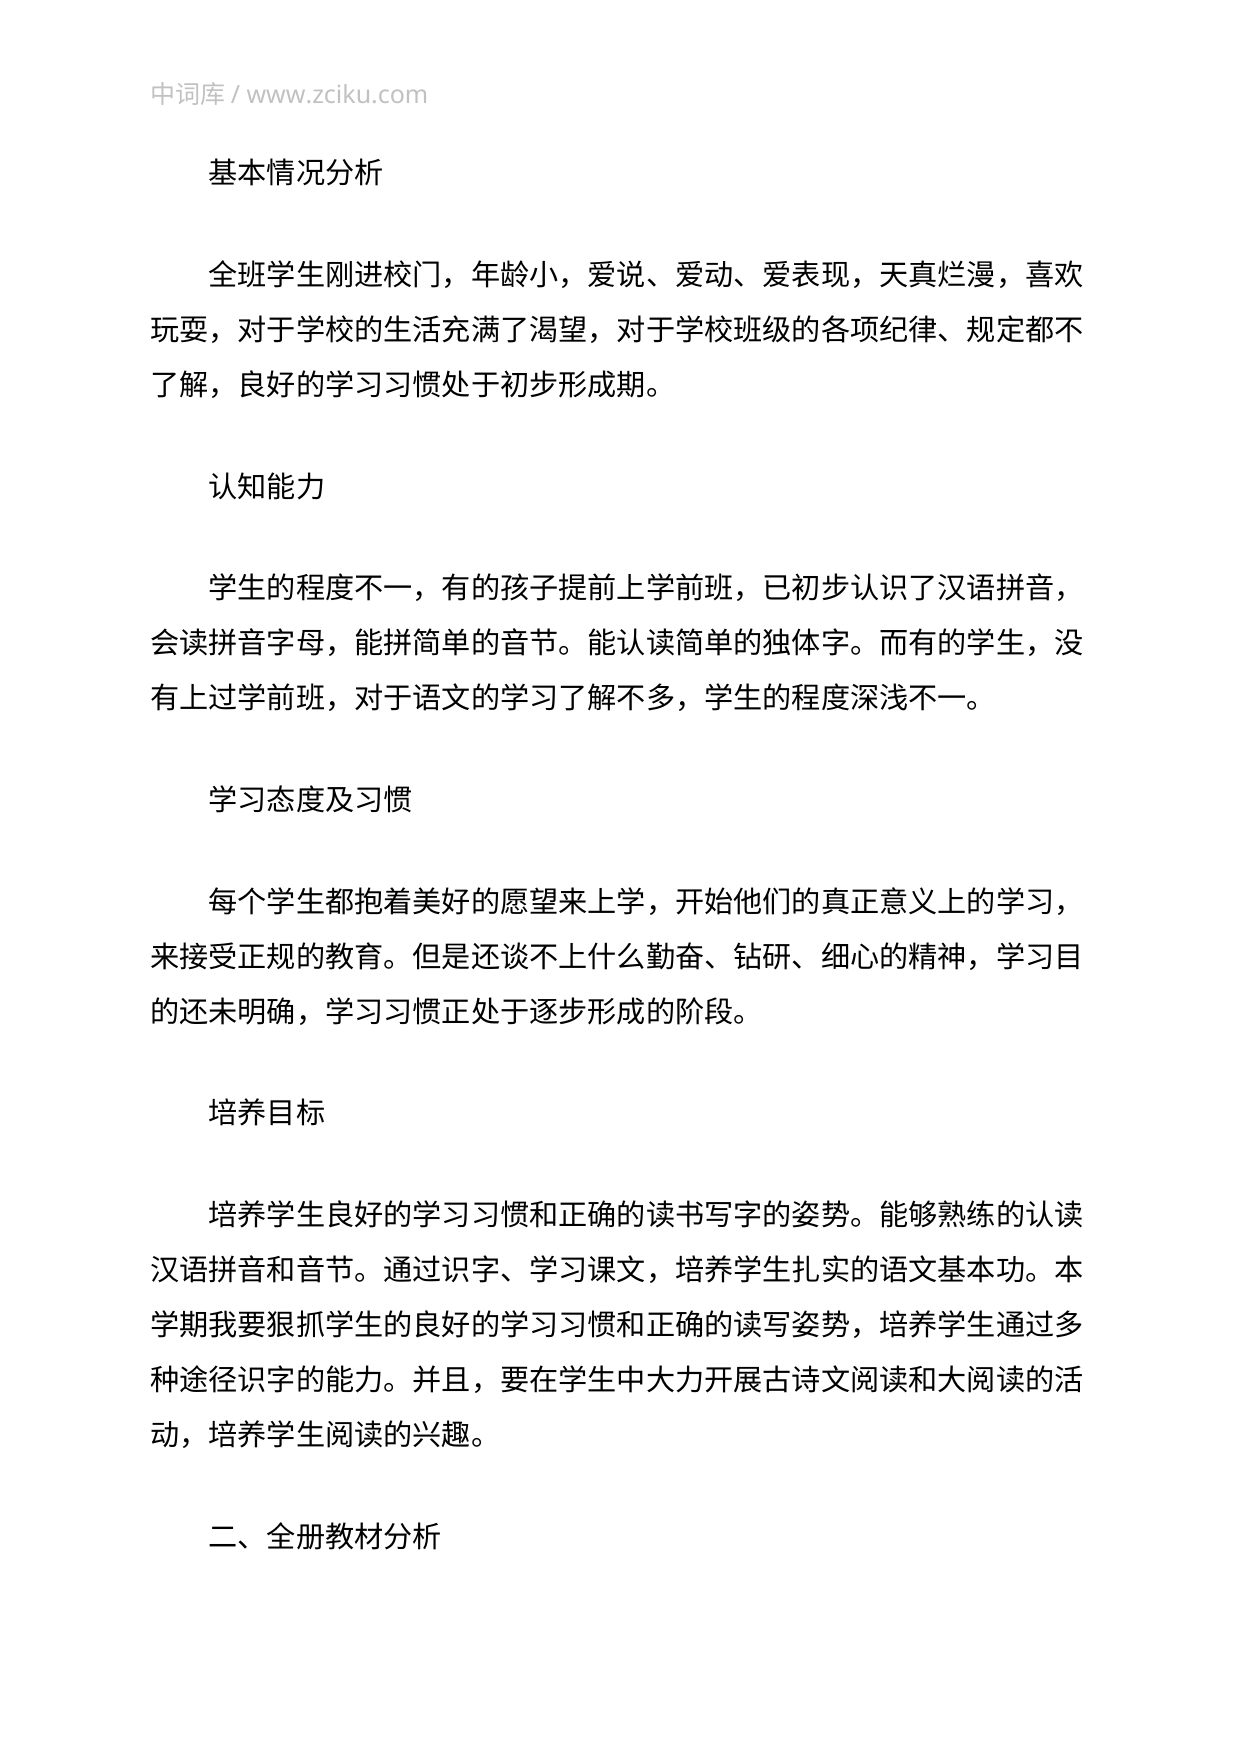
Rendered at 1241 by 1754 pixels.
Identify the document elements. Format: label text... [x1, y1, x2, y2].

text 每个学生都抱着美好的愿望来上学，开始他们的真正意义上的学习，来接受正规的教育。但是还谈不上什么勤奋、钻研、细心的精神，学习目的还未明确，学习习惯正处于逐步形成的阶段。 [150, 878, 1090, 1031]
text 二、全册教材分析 [150, 1513, 1090, 1555]
text 学习态度及习惯 [150, 777, 1090, 819]
text 培养目标 [150, 1090, 1090, 1132]
text 基本情况分析 [150, 150, 1090, 192]
text 全班学生刚进校门，年龄小，爱说、爱动、爱表现，天真烂漫，喜欢玩耍，对于学校的生活充满了渴望，对于学校班级的各项纪律、规定都不了解，良好的学习习惯处于初步形成期。 [150, 252, 1090, 404]
text 学生的程度不一，有的孩子提前上学前班，已初步认识了汉语拼音，会读拼音字母，能拼简单的音节。能认读简单的独体字。而有的学生，没有上过学前班，对于语文的学习了解不多，学生的程度深浅不一。 [150, 565, 1090, 717]
text 认知能力 [150, 463, 1090, 506]
text 培养学生良好的学习习惯和正确的读书写字的姿势。能够熟练的认读汉语拼音和音节。通过识字、学习课文，培养学生扎实的语文基本功。本学期我要狠抓学生的良好的学习习惯和正确的读写姿势，培养学生通过多种途径识字的能力。并且，要在学生中大力开展古诗文阅读和大阅读的活动，培养学生阅读的兴趣。 [150, 1192, 1090, 1454]
